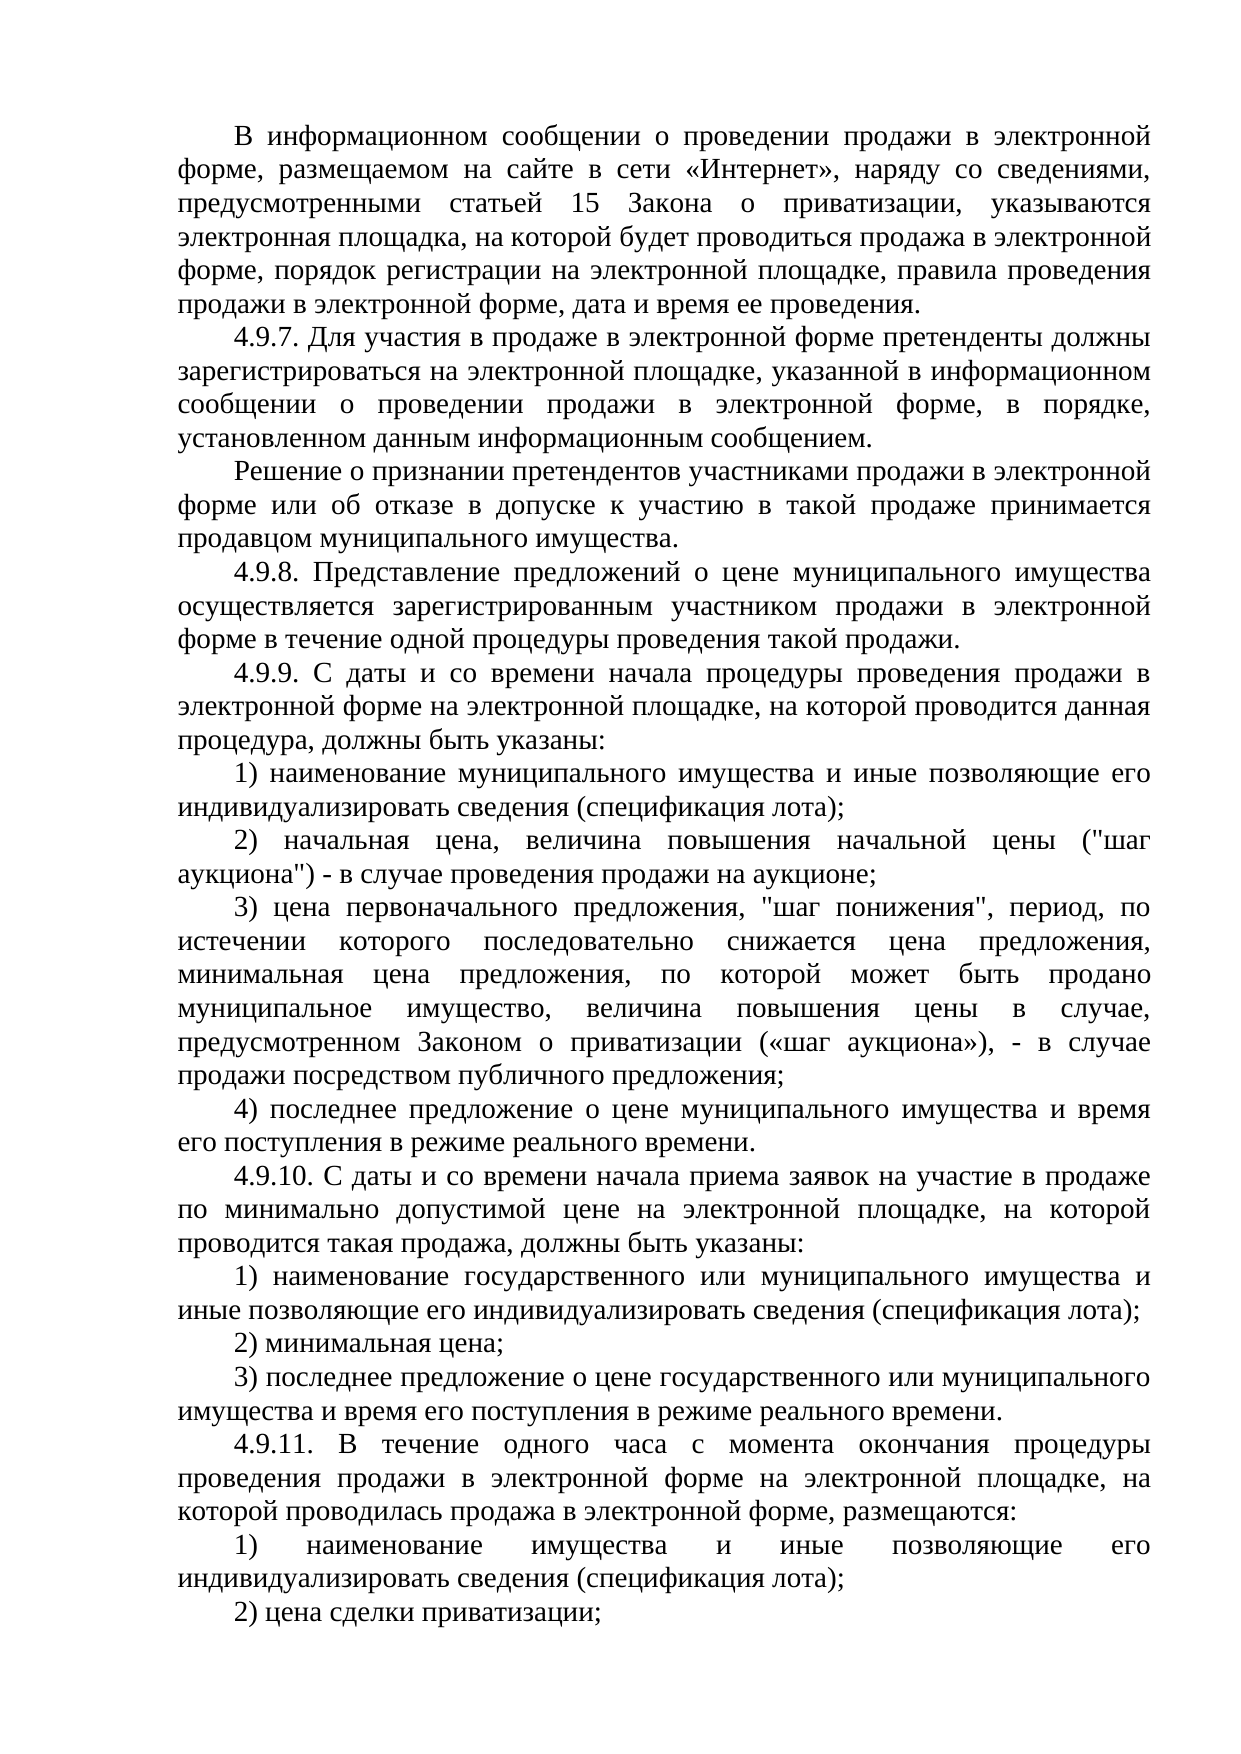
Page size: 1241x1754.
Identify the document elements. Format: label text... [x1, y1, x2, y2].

text 4.9.9. С даты и со времени начала процедуры проведения продажи в электронной форме на электронной площадке, на которой проводится данная процедура, должны быть указаны: [177, 655, 1152, 755]
text 2) минимальная цена; [177, 1326, 1152, 1359]
text 1) наименование государственного или муниципального имущества и иные позволяющие его индивидуализировать сведения (спецификация лота); [177, 1258, 1152, 1326]
text Решение о признании претендентов участниками продажи в электронной форме или об отказе в допуске к участию в такой продаже принимается продавцом муниципального имущества. [177, 453, 1152, 554]
text 3) цена первоначального предложения, "шаг понижения", период, по истечении которого последовательно снижается цена предложения, минимальная цена предложения, по которой может быть продано муниципальное имущество, величина повышения цены в случае, предусмотренном Законом о приватизации («шаг аукциона»), - в случае продажи посредством публичного предложения; [177, 889, 1152, 1091]
text 2) цена сделки приватизации; [177, 1594, 1152, 1627]
text 2) начальная цена, величина повышения начальной цены ("шаг аукциона") - в случае проведения продажи на аукционе; [177, 822, 1152, 889]
text 4.9.11. В течение одного часа с момента окончания процедуры проведения продажи в электронной форме на электронной площадке, на которой проводилась продажа в электронной форме, размещаются: [177, 1426, 1152, 1527]
text 3) последнее предложение о цене государственного или муниципального имущества и время его поступления в режиме реального времени. [177, 1359, 1152, 1426]
text В информационном сообщении о проведении продажи в электронной форме, размещаемом на сайте в сети «Интернет», наряду со сведениями, предусмотренными статьей 15 Закона о приватизации, указываются электронная площадка, на которой будет проводиться продажа в электронной форме, порядок регистрации на электронной площадке, правила проведения продажи в электронной форме, дата и время ее проведения. [177, 118, 1152, 319]
text 4.9.8. Представление предложений о цене муниципального имущества осуществляется зарегистрированным участником продажи в электронной форме в течение одной процедуры проведения такой продажи. [177, 554, 1152, 655]
text 1) наименование муниципального имущества и иные позволяющие его индивидуализировать сведения (спецификация лота); [177, 755, 1152, 822]
text 4.9.7. Для участия в продаже в электронной форме претенденты должны зарегистрироваться на электронной площадке, указанной в информационном сообщении о проведении продажи в электронной форме, в порядке, установленном данным информационным сообщением. [177, 319, 1152, 453]
text 1) наименование имущества и иные позволяющие его индивидуализировать сведения (спецификация лота); [177, 1527, 1152, 1594]
text 4) последнее предложение о цене муниципального имущества и время его поступления в режиме реального времени. [177, 1091, 1152, 1158]
text 4.9.10. С даты и со времени начала приема заявок на участие в продаже по минимально допустимой цене на электронной площадке, на которой проводится такая продажа, должны быть указаны: [177, 1158, 1152, 1258]
